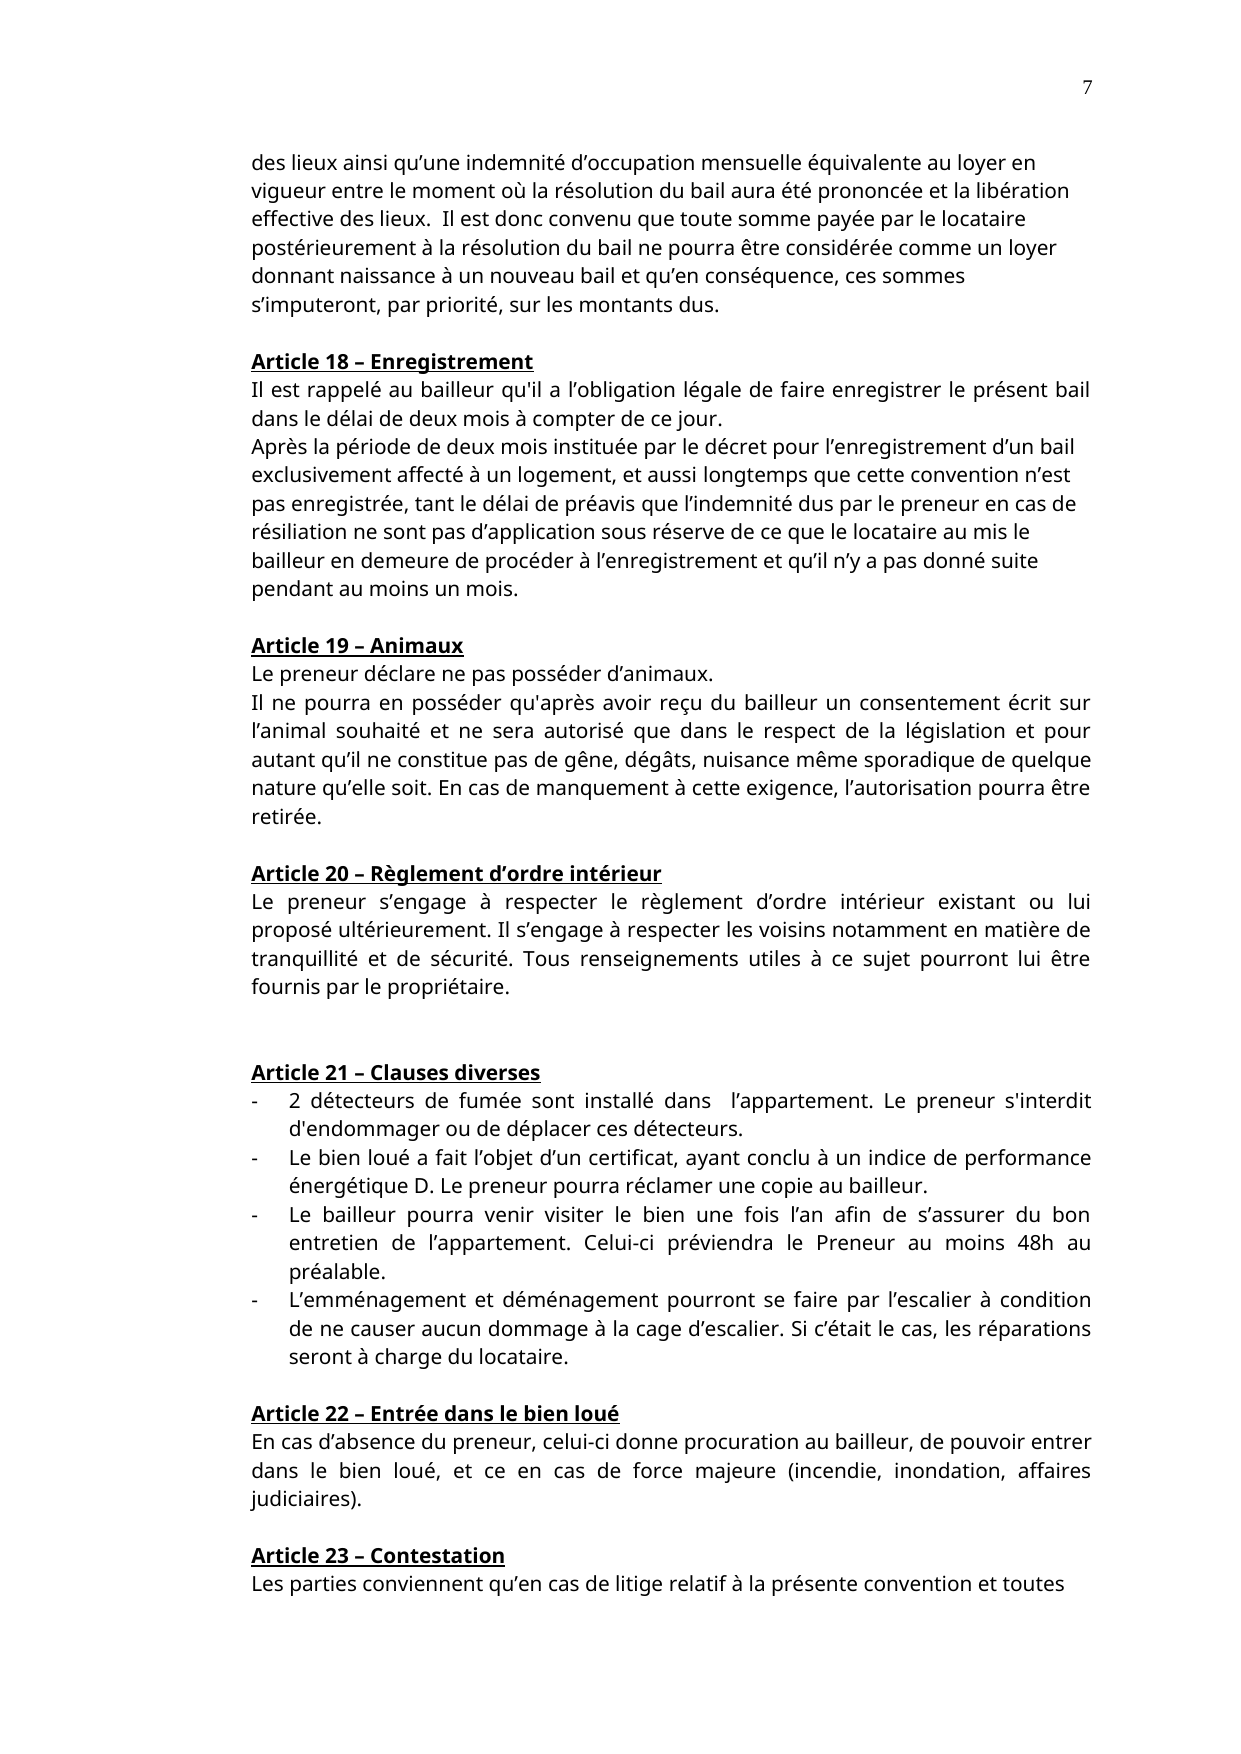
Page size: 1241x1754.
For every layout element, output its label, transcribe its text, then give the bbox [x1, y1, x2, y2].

text En cas d’absence du preneur, celui-ci donne procuration au bailleur, de pouvoir entrer dans le bien loué, et ce en cas de force majeure (incendie, inondation, affaires judiciaires). [251, 1427, 1092, 1513]
list 2 détecteurs de fumée sont installé dans l’appartement. Le preneur s'interdit d'endommager ou de déplacer ces détecteurs. [251, 1086, 1092, 1143]
text Article 22 – Entrée dans le bien loué [251, 1399, 1092, 1427]
text Le preneur s’engage à respecter le règlement d’ordre intérieur existant ou lui proposé ultérieurement. Il s’engage à respecter les voisins notamment en matière de tranquillité et de sécurité. Tous renseignements utiles à ce sujet pourront lui être fournis par le propriétaire. [251, 887, 1092, 1001]
text Après la période de deux mois instituée par le décret pour l’enregistrement d’un bail exclusivement affecté à un logement, et aussi longtemps que cette convention n’est pas enregistrée, tant le délai de préavis que l’indemnité dus par le preneur en cas de résiliation ne sont pas d’application sous réserve de ce que le locataire au mis le bailleur en demeure de procéder à l’enregistrement et qu’il n’y a pas donné suite pendant au moins un mois. [251, 432, 1092, 603]
subtitle Article 23 – Contestation [251, 1541, 1092, 1569]
text Article 18 – Enregistrement [251, 347, 1092, 375]
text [251, 1569, 1092, 1598]
text Il ne pourra en posséder qu'après avoir reçu du bailleur un consentement écrit sur l’animal souhaité et ne sera autorisé que dans le respect de la législation et pour autant qu’il ne constitue pas de gêne, dégâts, nuisance même sporadique de quelque nature qu’elle soit. En cas de manquement à cette exigence, l’autorisation pourra être retirée. [251, 688, 1092, 830]
list Le bien loué a fait l’objet d’un certificat, ayant conclu à un indice de performance énergétique D. Le preneur pourra réclamer une copie au bailleur. [251, 1143, 1092, 1200]
text Article 20 – Règlement d’ordre intérieur [251, 859, 1092, 887]
text Il est rappelé au bailleur qu'il a l’obligation légale de faire enregistrer le présent bail dans le délai de deux mois à compter de ce jour. [251, 375, 1092, 432]
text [251, 148, 1092, 318]
text Article 21 – Clauses diverses [251, 1058, 1092, 1086]
list Le bailleur pourra venir visiter le bien une fois l’an afin de s’assurer du bon entretien de l’appartement. Celui-ci préviendra le Preneur au moins 48h au préalable. [251, 1200, 1092, 1285]
text Le preneur déclare ne pas posséder d’animaux. [251, 659, 1092, 688]
text Article 19 – Animaux [251, 631, 1092, 659]
list L’emménagement et déménagement pourront se faire par l’escalier à condition de ne causer aucun dommage à la cage d’escalier. Si c’était le cas, les réparations seront à charge du locataire. [251, 1285, 1092, 1371]
